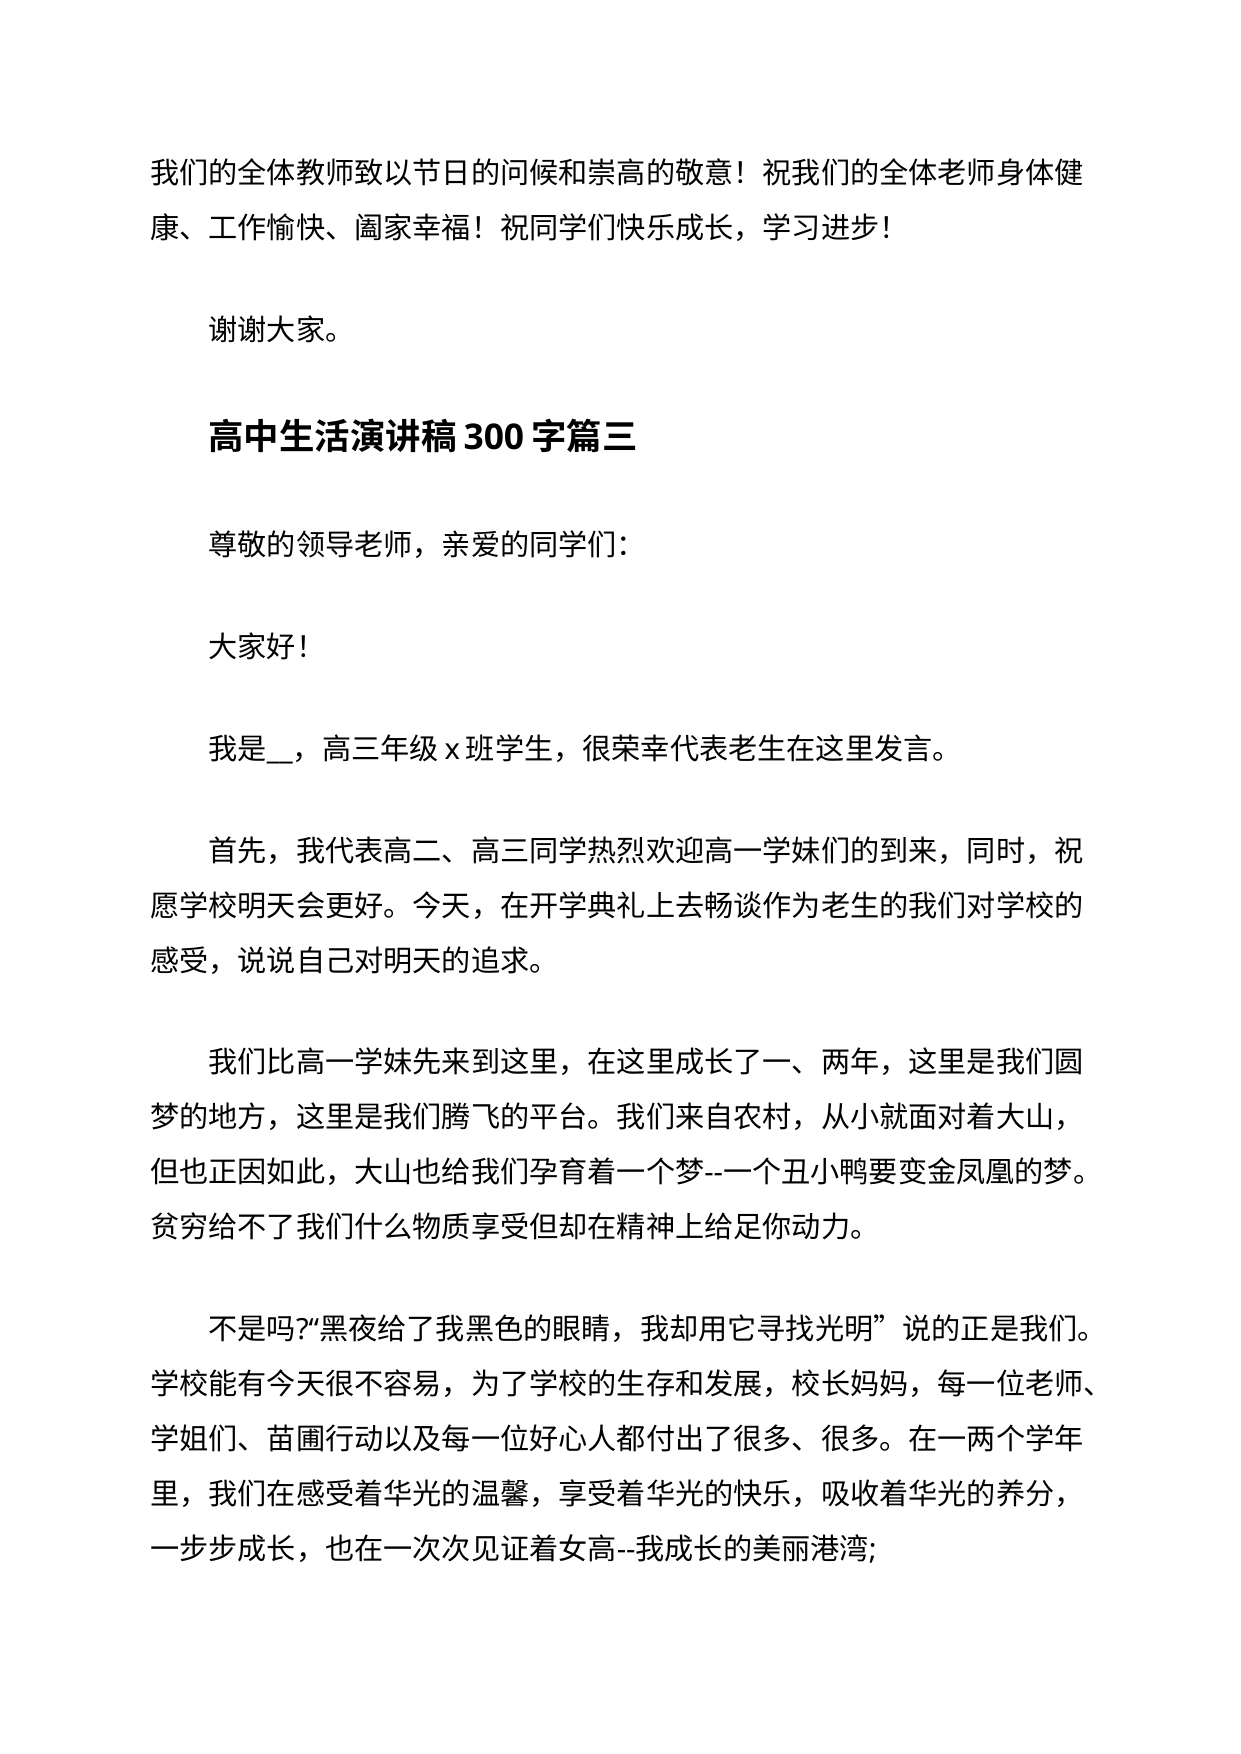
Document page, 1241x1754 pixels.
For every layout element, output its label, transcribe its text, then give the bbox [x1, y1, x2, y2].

text 谢谢大家。 [150, 307, 1090, 349]
text 我是__，高三年级x班学生，很荣幸代表老生在这里发言。 [150, 726, 1090, 768]
text 我们比高一学妹先来到这里，在这里成长了一、两年，这里是我们圆梦的地方，这里是我们腾飞的平台。我们来自农村，从小就面对着大山，但也正因如此，大山也给我们孕育着一个梦--一个丑小鸭要变金凤凰的梦。贫穷给不了我们什么物质享受但却在精神上给足你动力。 [150, 1039, 1090, 1246]
text 首先，我代表高二、高三同学热烈欢迎高一学妹们的到来，同时，祝愿学校明天会更好。今天，在开学典礼上去畅谈作为老生的我们对学校的感受，说说自己对明天的追求。 [150, 827, 1090, 979]
text 不是吗?“黑夜给了我黑色的眼睛，我却用它寻找光明”说的正是我们。学校能有今天很不容易，为了学校的生存和发展，校长妈妈，每一位老师、学姐们、苗圃行动以及每一位好心人都付出了很多、很多。在一两个学年里，我们在感受着华光的温馨，享受着华光的快乐，吸收着华光的养分，一步步成长，也在一次次见证着女高--我成长的美丽港湾; [150, 1306, 1090, 1568]
text 尊敬的领导老师，亲爱的同学们： [150, 522, 1090, 564]
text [150, 150, 1090, 247]
text 大家好！ [150, 624, 1090, 666]
text 高中生活演讲稿300字篇三 [150, 408, 1090, 460]
